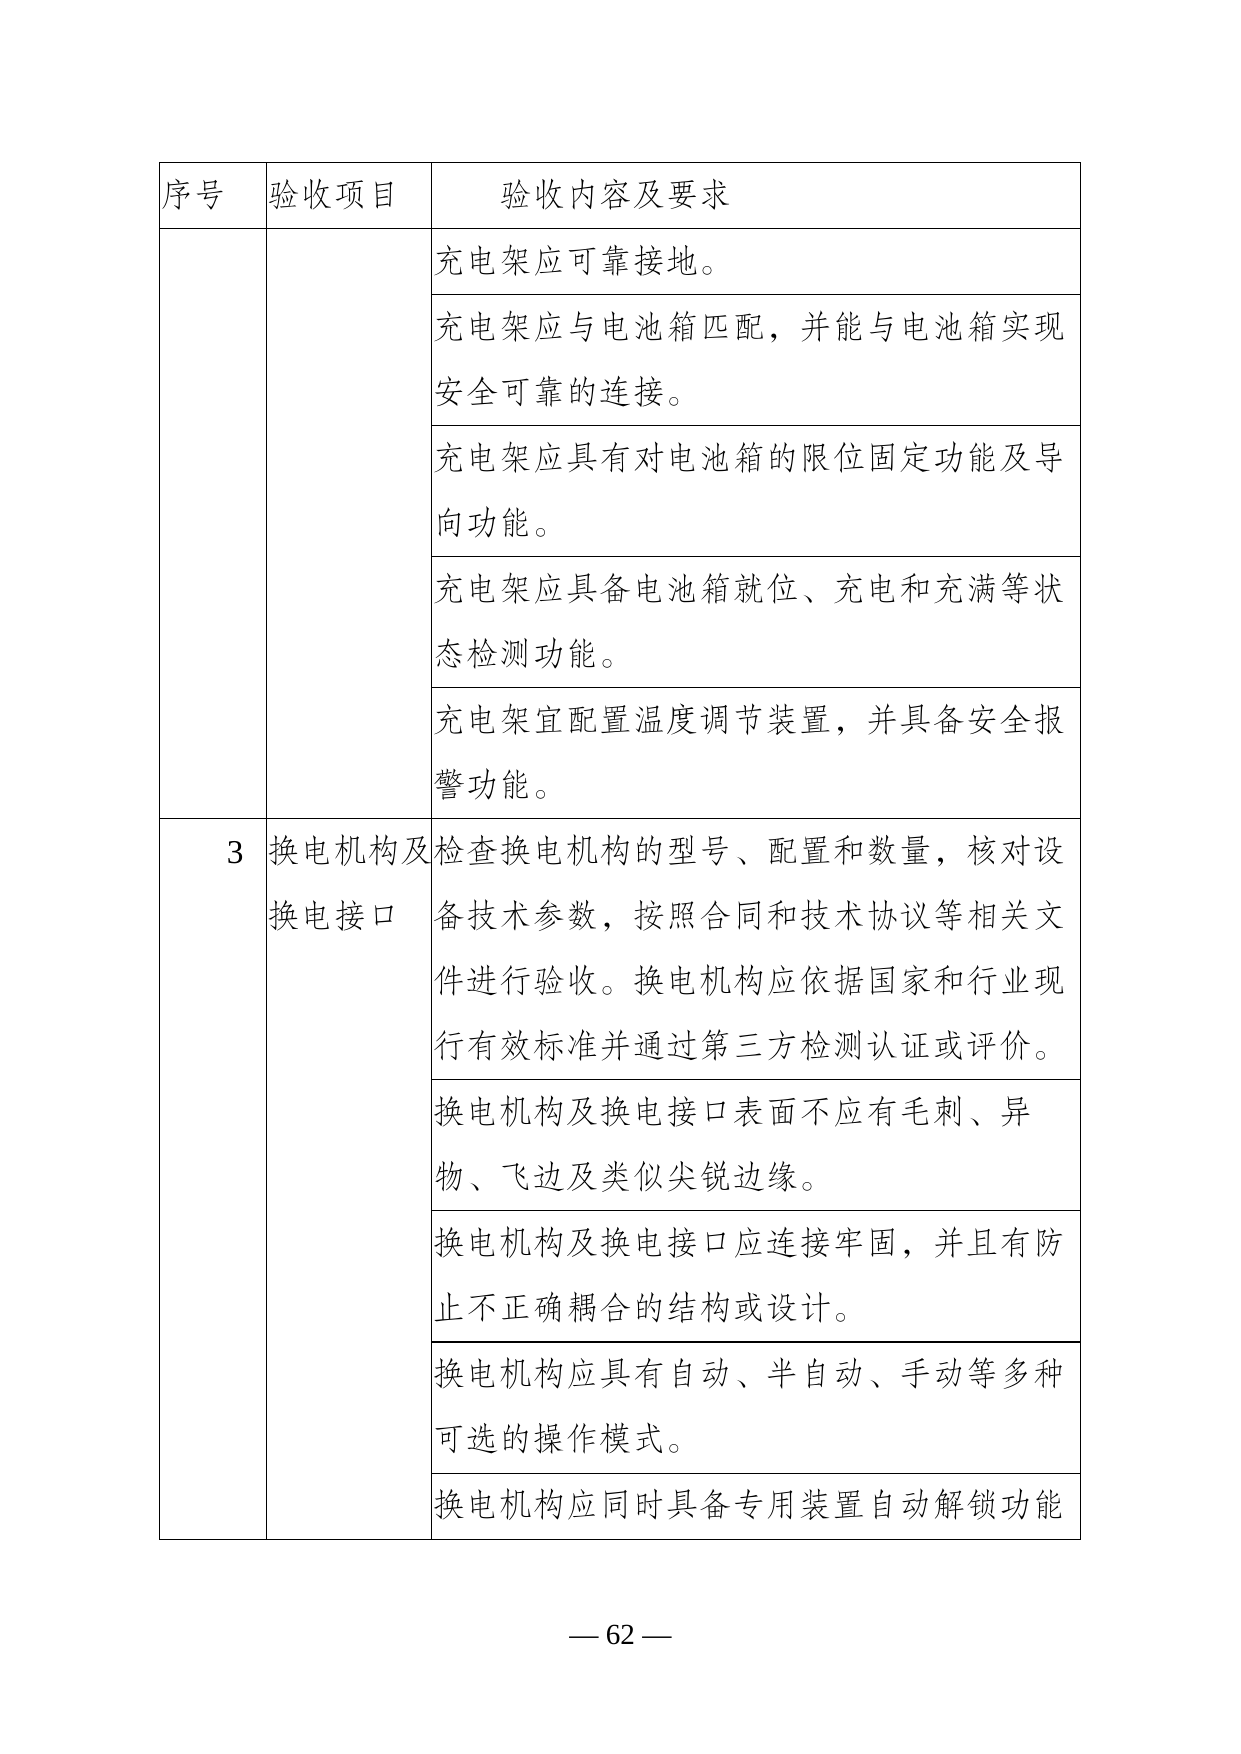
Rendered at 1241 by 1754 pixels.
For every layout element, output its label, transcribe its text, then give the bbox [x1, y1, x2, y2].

table_cell 充电架应与电池箱匹配，并能与电池箱实现安全可靠的连接。 [432, 295, 1080, 425]
table_cell 充电架应具有对电池箱的限位固定功能及导向功能。 [432, 426, 1080, 556]
table_header 验收项目 [267, 163, 431, 228]
table_cell 3 [160, 819, 266, 1538]
table_cell 充电架应可靠接地。 [432, 229, 1080, 294]
table_cell 换电机构及换电接口应连接牢固，并且有防止不正确耦合的结构或设计。 [432, 1211, 1080, 1341]
table_cell 换电机构及换电接口表面不应有毛刺、异物、飞边及类似尖锐边缘。 [432, 1080, 1080, 1210]
table_header 验收内容及要求 [432, 163, 1080, 228]
table_cell 检查换电机构的型号、配置和数量，核对设备技术参数，按照合同和技术协议等相关文件进行验收。换电机构应依据国家和行业现行有效标准并通过第三方检测认证或评价。 [432, 819, 1080, 1079]
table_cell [432, 1474, 1080, 1538]
table_cell 充电架宜配置温度调节装置，并具备安全报警功能。 [432, 688, 1080, 818]
table_cell 换电机构及换电接口 [267, 819, 431, 1538]
table_cell 换电机构应具有自动、半自动、手动等多种可选的操作模式。 [432, 1343, 1080, 1472]
table_cell 充电架应具备电池箱就位、充电和充满等状态检测功能。 [432, 557, 1080, 687]
table_header 序号 [160, 163, 266, 228]
